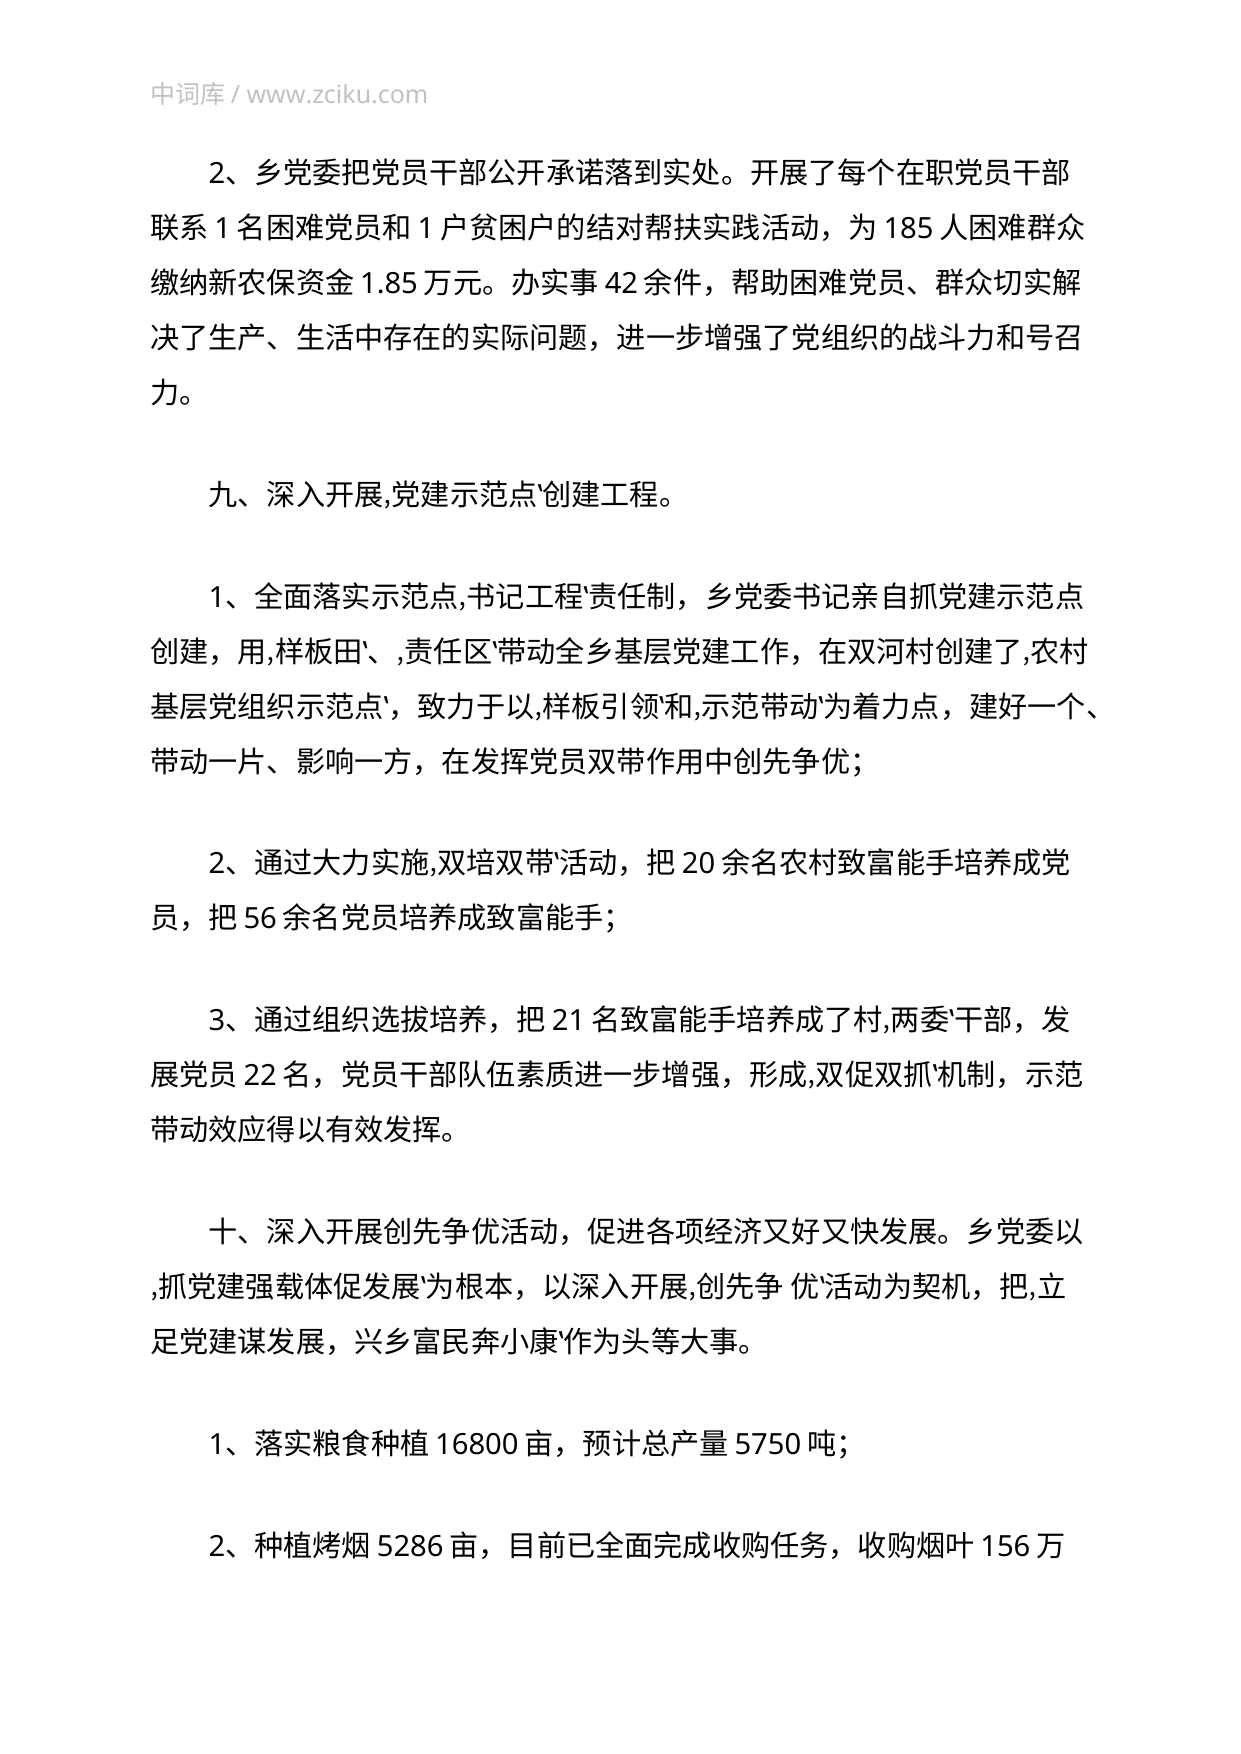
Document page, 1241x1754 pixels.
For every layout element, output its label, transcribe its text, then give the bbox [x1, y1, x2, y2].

text 九、深入开展‚党建示范点‛创建工程。 [150, 472, 1090, 514]
text 十、深入开展创先争优活动，促进各项经济又好又快发展。乡党委以‚抓党建强载体促发展‛为根本，以深入开展‚创先争 优‛活动为契机，把‚立足党建谋发展，兴乡富民奔小康‛作为头等大事。 [150, 1209, 1090, 1361]
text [150, 1522, 1090, 1565]
text 2、通过大力实施‚双培双带‛活动，把20余名农村致富能手培养成党员，把56余名党员培养成致富能手； [150, 840, 1090, 937]
text 1、全面落实示范点‚书记工程‛责任制，乡党委书记亲自抓党建示范点创建，用‚样板田‛、‚责任区‛带动全乡基层党建工作，在双河村创建了‚农村基层党组织示范点‛，致力于以‚样板引领‛和‚示范带动‛为着力点，建好一个、带动一片、影响一方，在发挥党员双带作用中创先争优； [150, 573, 1090, 781]
text 1、落实粮食种植16800亩，预计总产量5750吨； [150, 1420, 1090, 1463]
text 2、乡党委把党员干部公开承诺落到实处。开展了每个在职党员干部联系1名困难党员和1户贫困户的结对帮扶实践活动，为185人困难群众缴纳新农保资金1.85万元。办实事42余件，帮助困难党员、群众切实解决了生产、生活中存在的实际问题，进一步增强了党组织的战斗力和号召力。 [150, 150, 1090, 412]
text 3、通过组织选拔培养，把21名致富能手培养成了村‚两委‛干部，发展党员22名，党员干部队伍素质进一步增强，形成‚双促双抓‛机制，示范带动效应得以有效发挥。 [150, 997, 1090, 1149]
